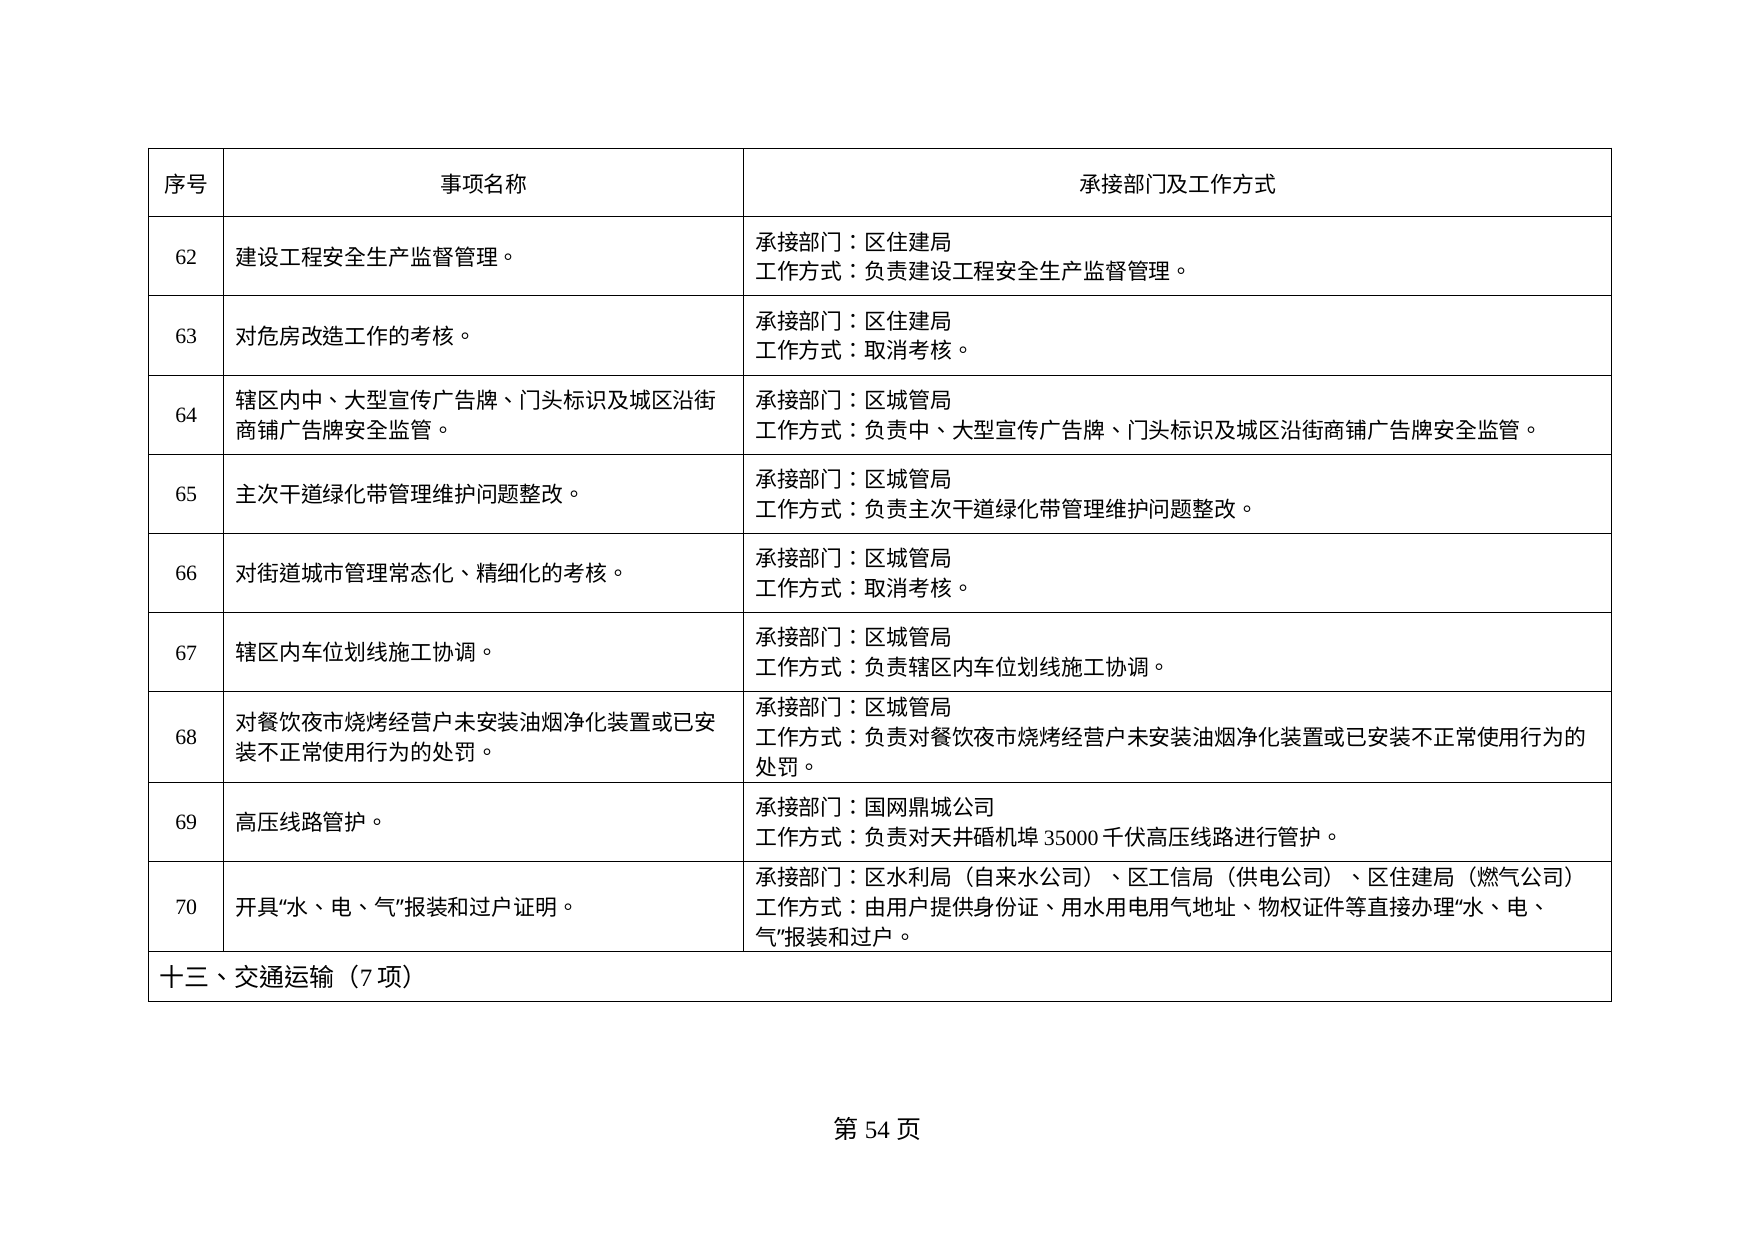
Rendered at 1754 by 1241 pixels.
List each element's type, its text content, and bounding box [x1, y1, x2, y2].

table_cell 承接部门：区城管局 工作方式：取消考核。 [744, 534, 1611, 612]
table_cell 64 [149, 376, 223, 454]
table_cell 承接部门：区城管局 工作方式：负责主次干道绿化带管理维护问题整改。 [744, 455, 1611, 533]
table_cell 承接部门：国网鼎城公司 工作方式：负责对天井碈机埠35000千伏高压线路进行管护。 [744, 783, 1611, 861]
table_cell 高压线路管护。 [224, 783, 743, 861]
table_cell 承接部门：区城管局 工作方式：负责辖区内车位划线施工协调。 [744, 613, 1611, 691]
table_cell 对餐饮夜市烧烤经营户未安装油烟净化装置或已安装不正常使用行为的处罚。 [224, 692, 743, 782]
table_cell 主次干道绿化带管理维护问题整改。 [224, 455, 743, 533]
table_cell 辖区内中、大型宣传广告牌、门头标识及城区沿街商铺广告牌安全监管。 [224, 376, 743, 454]
table_cell 66 [149, 534, 223, 612]
table_cell 67 [149, 613, 223, 691]
table_cell 辖区内车位划线施工协调。 [224, 613, 743, 691]
table_cell 开具“水、电、气”报装和过户证明。 [224, 862, 743, 951]
table_cell 承接部门：区水利局（自来水公司）、区工信局（供电公司）、区住建局（燃气公司） 工作方式：由用户提供身份证、用水用电用气地址、物权证件等直接办理“水、电、气”报装和过户。 [744, 862, 1611, 951]
table_cell 承接部门：区城管局 工作方式：负责中、大型宣传广告牌、门头标识及城区沿街商铺广告牌安全监管。 [744, 376, 1611, 454]
table_header 序号 [149, 149, 223, 216]
table_cell 70 [149, 862, 223, 951]
table_cell 69 [149, 783, 223, 861]
table_cell 62 [149, 217, 223, 295]
table_cell 十三、交通运输（7项） [149, 952, 1611, 1001]
table_cell 对街道城市管理常态化、精细化的考核。 [224, 534, 743, 612]
table_header 承接部门及工作方式 [744, 149, 1611, 216]
table_cell 承接部门：区住建局 工作方式：负责建设工程安全生产监督管理。 [744, 217, 1611, 295]
table_cell 63 [149, 296, 223, 374]
table_cell 对危房改造工作的考核。 [224, 296, 743, 374]
table_header 事项名称 [224, 149, 743, 216]
table_cell 承接部门：区住建局 工作方式：取消考核。 [744, 296, 1611, 374]
table_cell 承接部门：区城管局 工作方式：负责对餐饮夜市烧烤经营户未安装油烟净化装置或已安装不正常使用行为的处罚。 [744, 692, 1611, 782]
table_cell 65 [149, 455, 223, 533]
table_cell 68 [149, 692, 223, 782]
table_cell 建设工程安全生产监督管理。 [224, 217, 743, 295]
